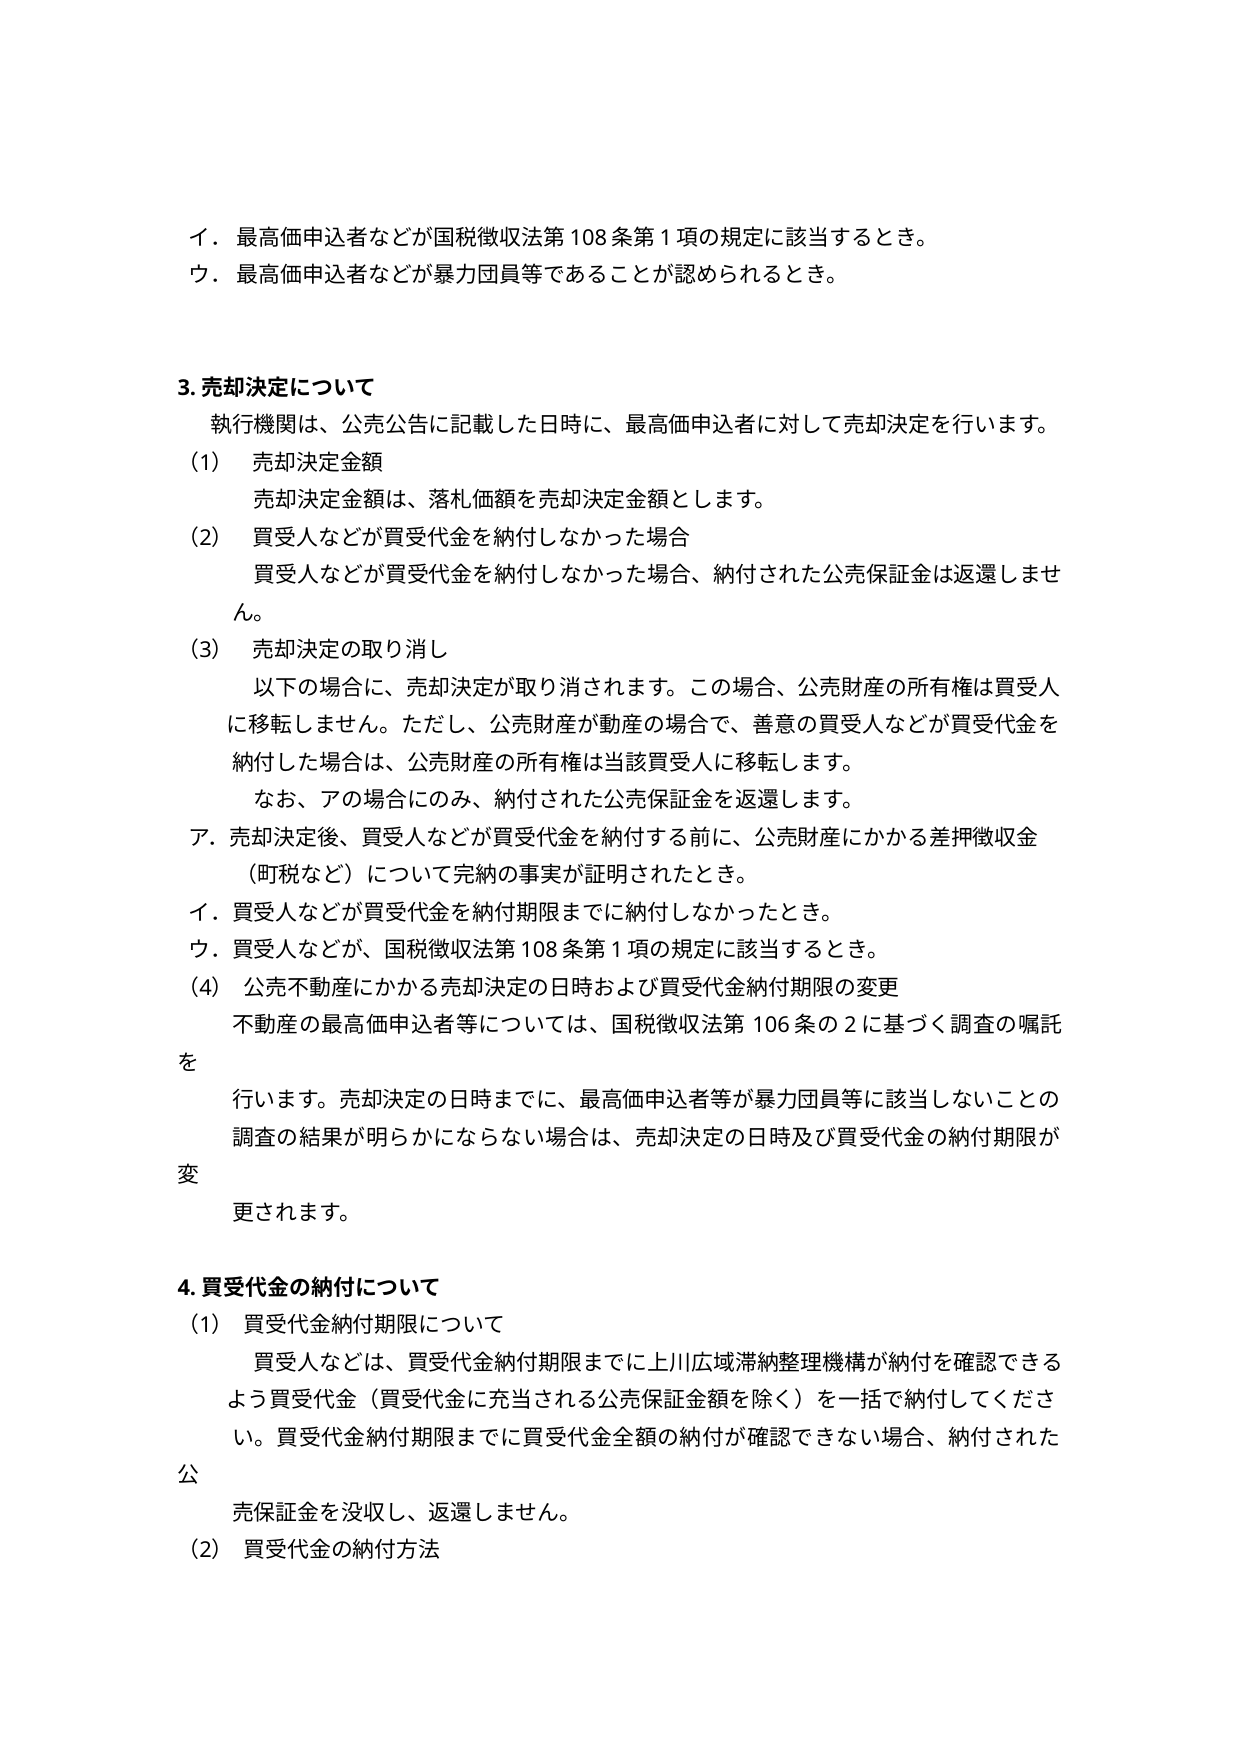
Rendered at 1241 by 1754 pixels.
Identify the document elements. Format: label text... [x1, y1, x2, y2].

list 売却決定金額 [177, 442, 1063, 479]
text （1） 買受代金納付期限について [177, 1304, 1063, 1342]
text 不動産の最高価申込者等については、国税徴収法第106条の2に基づく調査の嘱託を [177, 1004, 1063, 1079]
text 買受人などが買受代金を納付しなかった場合、納付された公売保証金は返還しませ [177, 554, 1063, 592]
text ウ． 最高価申込者などが暴力団員等であることが認められるとき。 [177, 254, 1063, 292]
text イ． 最高価申込者などが国税徴収法第108条第1項の規定に該当するとき。 [177, 217, 1063, 254]
text 更されます。 [177, 1192, 1063, 1229]
text 売却決定金額は、落札価額を売却決定金額とします。 [177, 479, 1063, 517]
text ア．売却決定後、買受人などが買受代金を納付する前に、公売財産にかかる差押徴収金 [177, 817, 1063, 854]
text い。買受代金納付期限までに買受代金全額の納付が確認できない場合、納付された公 [177, 1417, 1063, 1492]
list 買受人などが買受代金を納付しなかった場合 [177, 517, 1063, 554]
text なお、アの場合にのみ、納付された公売保証金を返還します。 [177, 779, 1063, 817]
text 行います。売却決定の日時までに、最高価申込者等が暴力団員等に該当しないことの [177, 1079, 1063, 1117]
text 4. 買受代金の納付について [177, 1267, 1063, 1304]
text （4） 公売不動産にかかる売却決定の日時および買受代金納付期限の変更 [177, 967, 1063, 1004]
text 以下の場合に、売却決定が取り消されます。この場合、公売財産の所有権は買受人 [177, 667, 1063, 704]
text 執行機関は、公売公告に記載した日時に、最高価申込者に対して売却決定を行います。 [177, 404, 1063, 442]
text 調査の結果が明らかにならない場合は、売却決定の日時及び買受代金の納付期限が変 [177, 1117, 1063, 1192]
text ウ．買受人などが、国税徴収法第108条第1項の規定に該当するとき。 [177, 929, 1063, 967]
text 買受人などは、買受代金納付期限までに上川広域滞納整理機構が納付を確認できる [177, 1342, 1063, 1379]
text （2） 買受代金の納付方法 [177, 1529, 1063, 1567]
text イ．買受人などが買受代金を納付期限までに納付しなかったとき。 [177, 892, 1063, 929]
text よう買受代金（買受代金に充当される公売保証金額を除く）を一括で納付してくださ [177, 1379, 1063, 1417]
text 売保証金を没収し、返還しません。 [177, 1492, 1063, 1529]
text に移転しません。ただし、公売財産が動産の場合で、善意の買受人などが買受代金を納付した場合は、公売財産の所有権は当該買受人に移転します。 [177, 704, 1063, 779]
list 売却決定の取り消し [177, 629, 1063, 667]
text ん。 [177, 592, 1063, 629]
text 3. 売却決定について [177, 367, 1063, 404]
list （町税など）について完納の事実が証明されたとき。 [235, 854, 1063, 892]
